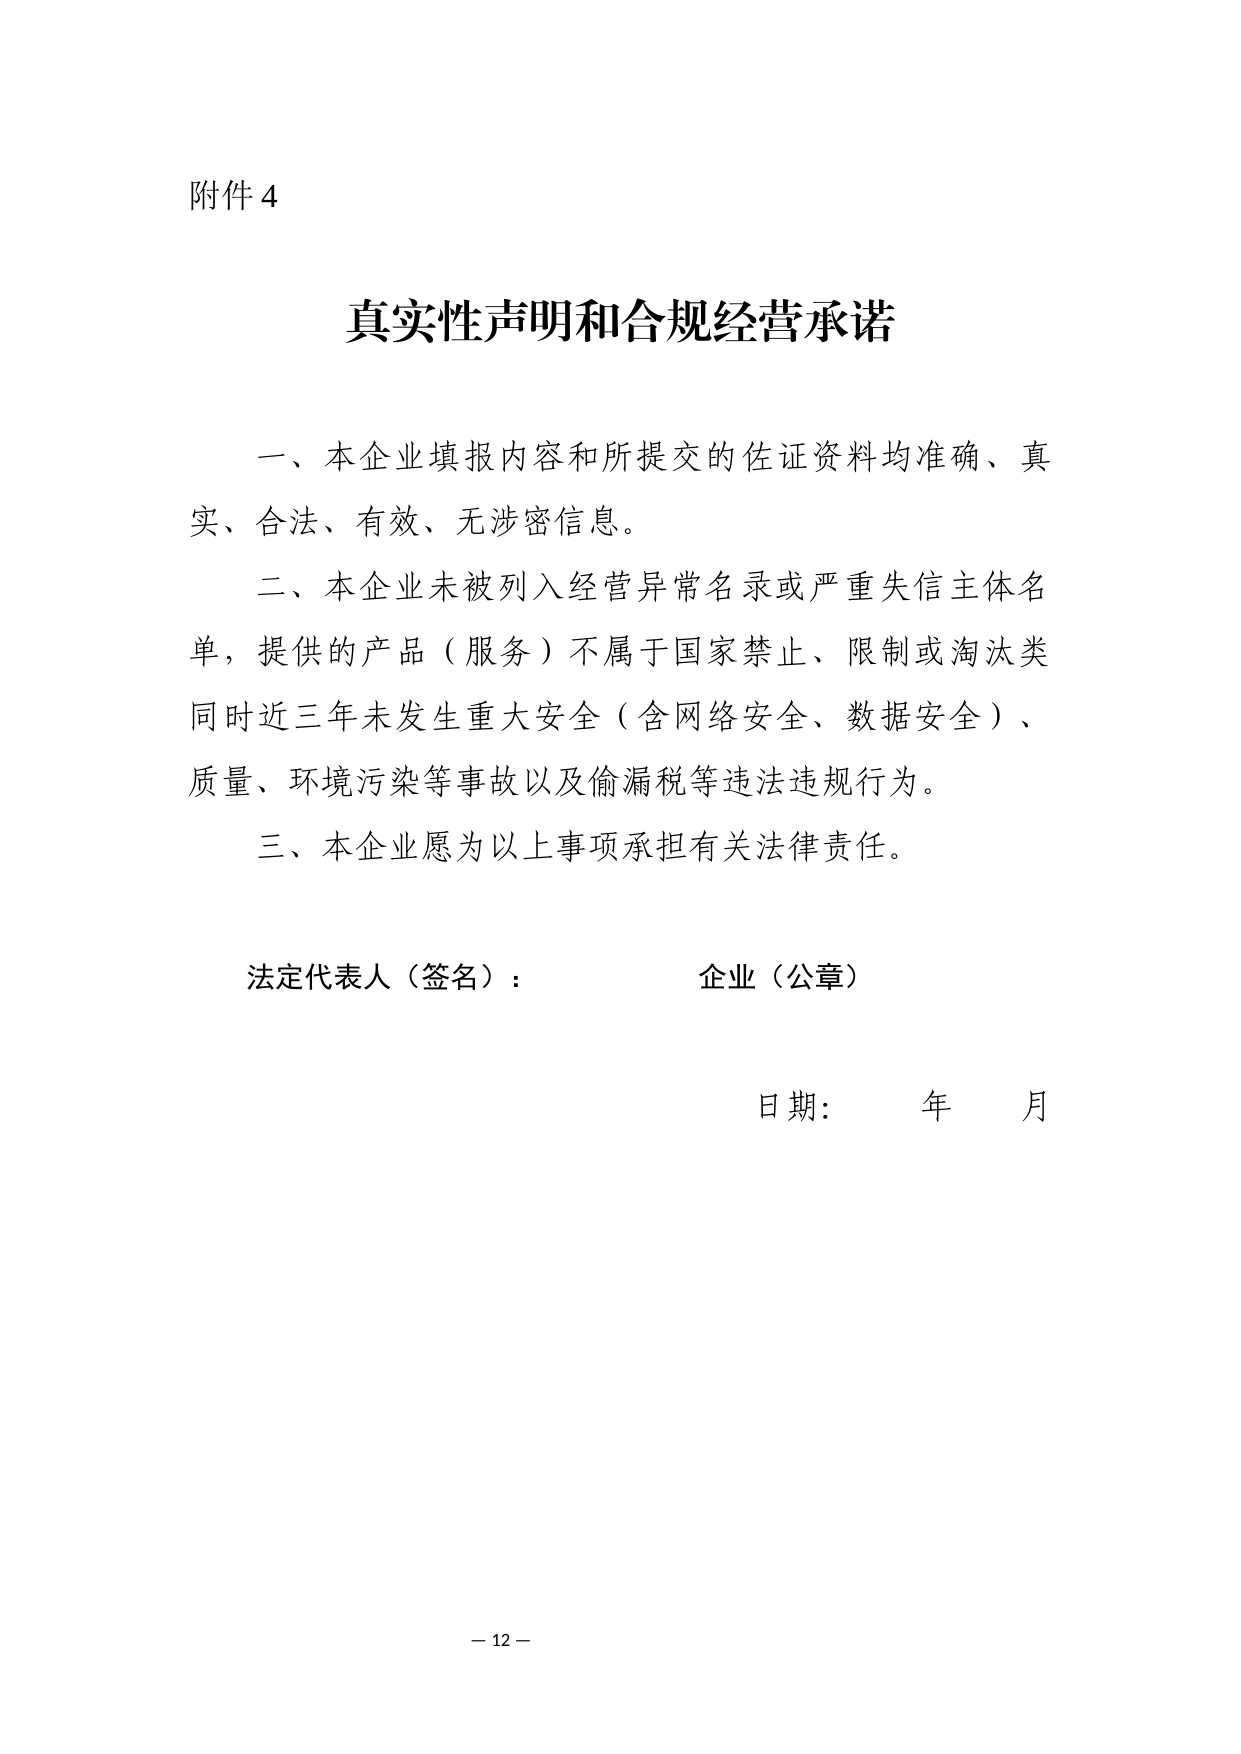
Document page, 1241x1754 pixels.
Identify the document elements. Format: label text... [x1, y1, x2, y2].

text 法定代表人（签名）： 企业（公章） [187, 942, 1053, 1007]
text 二、本企业未被列入经营异常名录或严重失信主体名单，提供的产品（服务）不属于国家禁止、限制或淘汰类，同时近三年未发生重大安全（含网络安全、数据安全）、质量、环境污染等事故以及偷漏税等违法违规行为。 [187, 552, 1053, 812]
text 真实性声明和合规经营承诺 [187, 292, 1053, 357]
text 日期： 年 月 [187, 1072, 1053, 1137]
text 一、本企业填报内容和所提交的佐证资料均准确、真实、合法、有效、无涉密信息。 [187, 422, 1053, 552]
text 附件4 [187, 162, 1053, 227]
text 三、本企业愿为以上事项承担有关法律责任。 [187, 812, 1053, 877]
